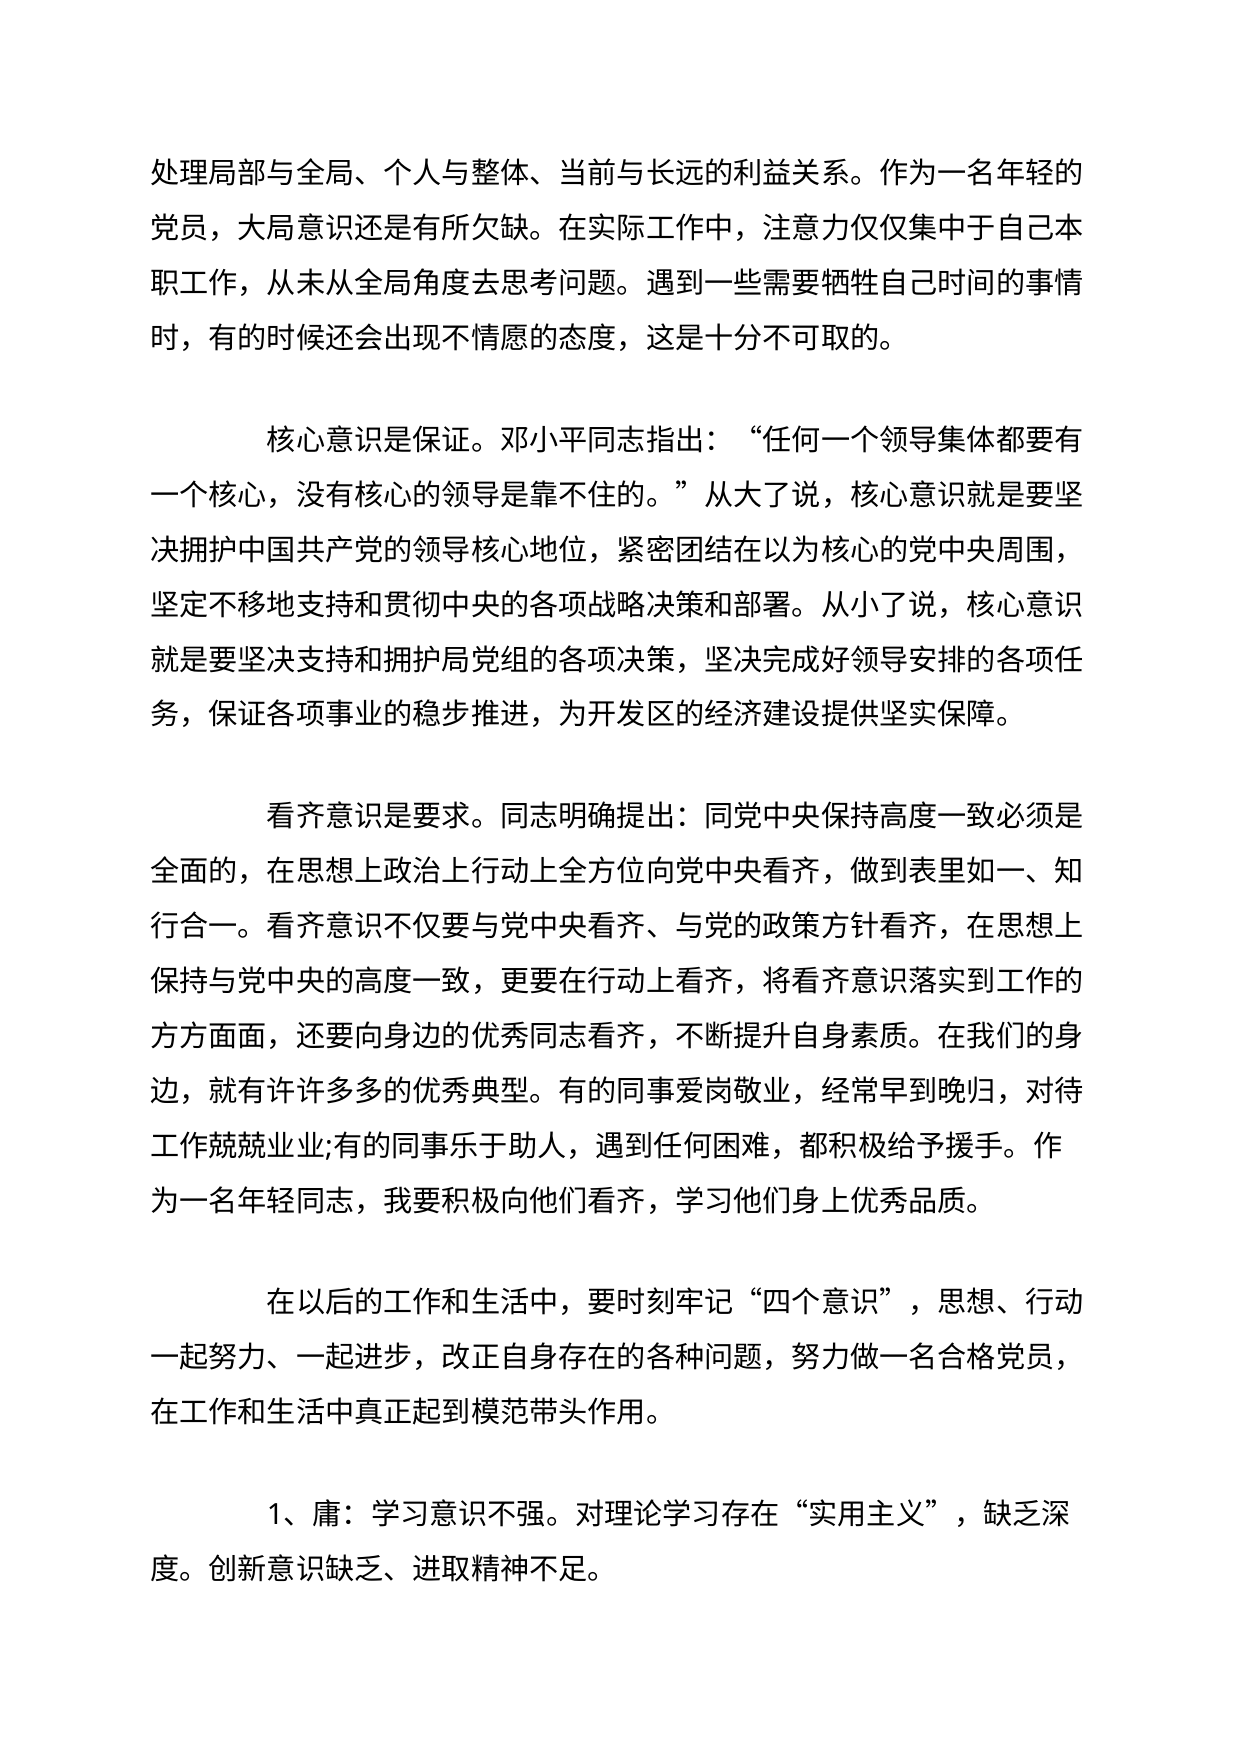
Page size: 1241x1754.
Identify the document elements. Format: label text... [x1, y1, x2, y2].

text 1、庸：学习意识不强。对理论学习存在“实用主义”，缺乏深度。创新意识缺乏、进取精神不足。 [150, 1490, 1090, 1588]
text 看齐意识是要求。同志明确提出：同党中央保持高度一致必须是全面的，在思想上政治上行动上全方位向党中央看齐，做到表里如一、知行合一。看齐意识不仅要与党中央看齐、与党的政策方针看齐，在思想上保持与党中央的高度一致，更要在行动上看齐，将看齐意识落实到工作的方方面面，还要向身边的优秀同志看齐，不断提升自身素质。在我们的身边，就有许许多多的优秀典型。有的同事爱岗敬业，经常早到晚归，对待工作兢兢业业;有的同事乐于助人，遇到任何困难，都积极给予援手。作为一名年轻同志，我要积极向他们看齐，学习他们身上优秀品质。 [150, 793, 1090, 1219]
text 在以后的工作和生活中，要时刻牢记“四个意识”，思想、行动一起努力、一起进步，改正自身存在的各种问题，努力做一名合格党员，在工作和生活中真正起到模范带头作用。 [150, 1279, 1090, 1431]
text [150, 150, 1090, 357]
text 核心意识是保证。邓小平同志指出：“任何一个领导集体都要有一个核心，没有核心的领导是靠不住的。”从大了说，核心意识就是要坚决拥护中国共产党的领导核心地位，紧密团结在以为核心的党中央周围，坚定不移地支持和贯彻中央的各项战略决策和部署。从小了说，核心意识就是要坚决支持和拥护局党组的各项决策，坚决完成好领导安排的各项任务，保证各项事业的稳步推进，为开发区的经济建设提供坚实保障。 [150, 416, 1090, 733]
